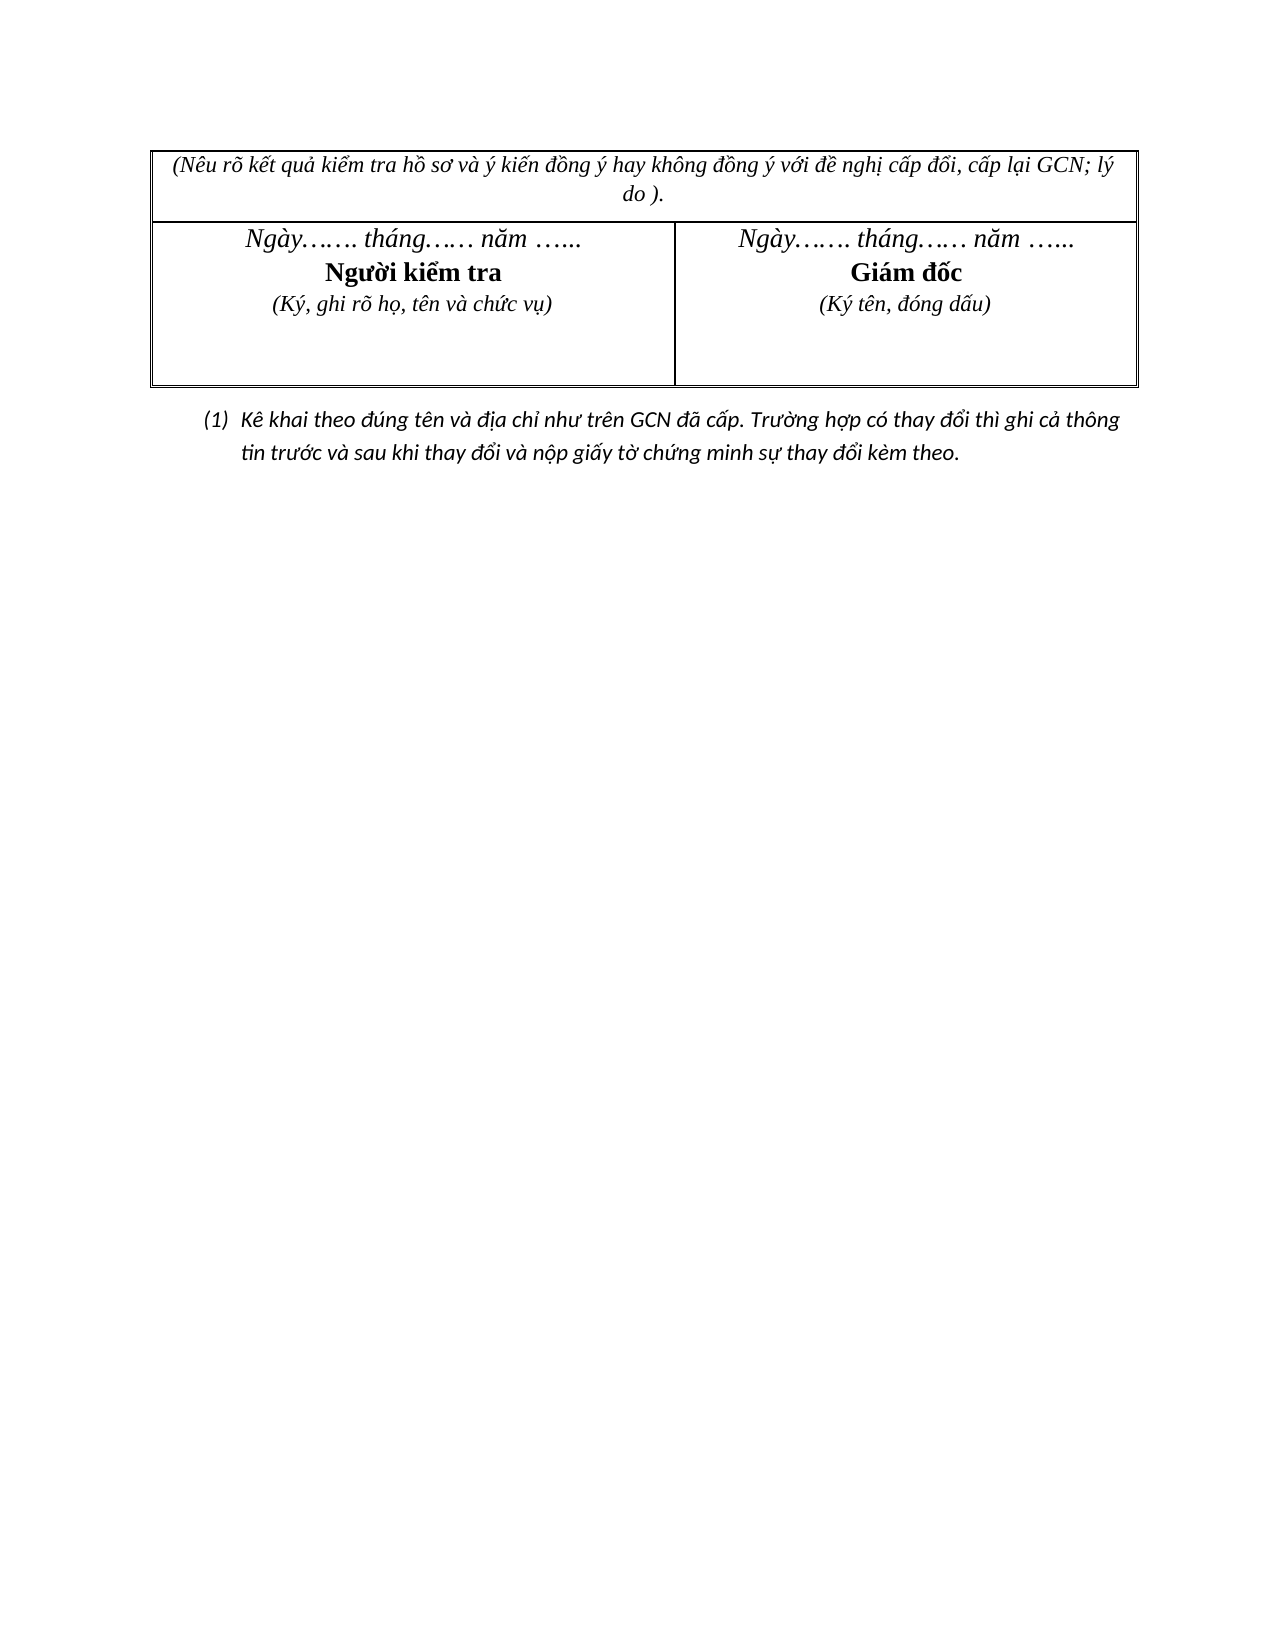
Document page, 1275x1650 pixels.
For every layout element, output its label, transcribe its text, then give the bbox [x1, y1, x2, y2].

list Kê khai theo đúng tên và địa chỉ như trên GCN đã cấp. Trường hợp có thay đổi thì ghi cả thông tin trước và sau khi thay đổi và nộp giấy tờ chứng minh sự thay đổi kèm theo. [203, 401, 1125, 467]
table_cell Ngày……. tháng…… năm …... Giám đốc (Ký tên, đóng dấu) [676, 223, 1136, 385]
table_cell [153, 152, 1136, 221]
table_cell Ngày……. tháng…… năm …... Người kiểm tra (Ký, ghi rõ họ, tên và chức vụ) [153, 223, 674, 385]
